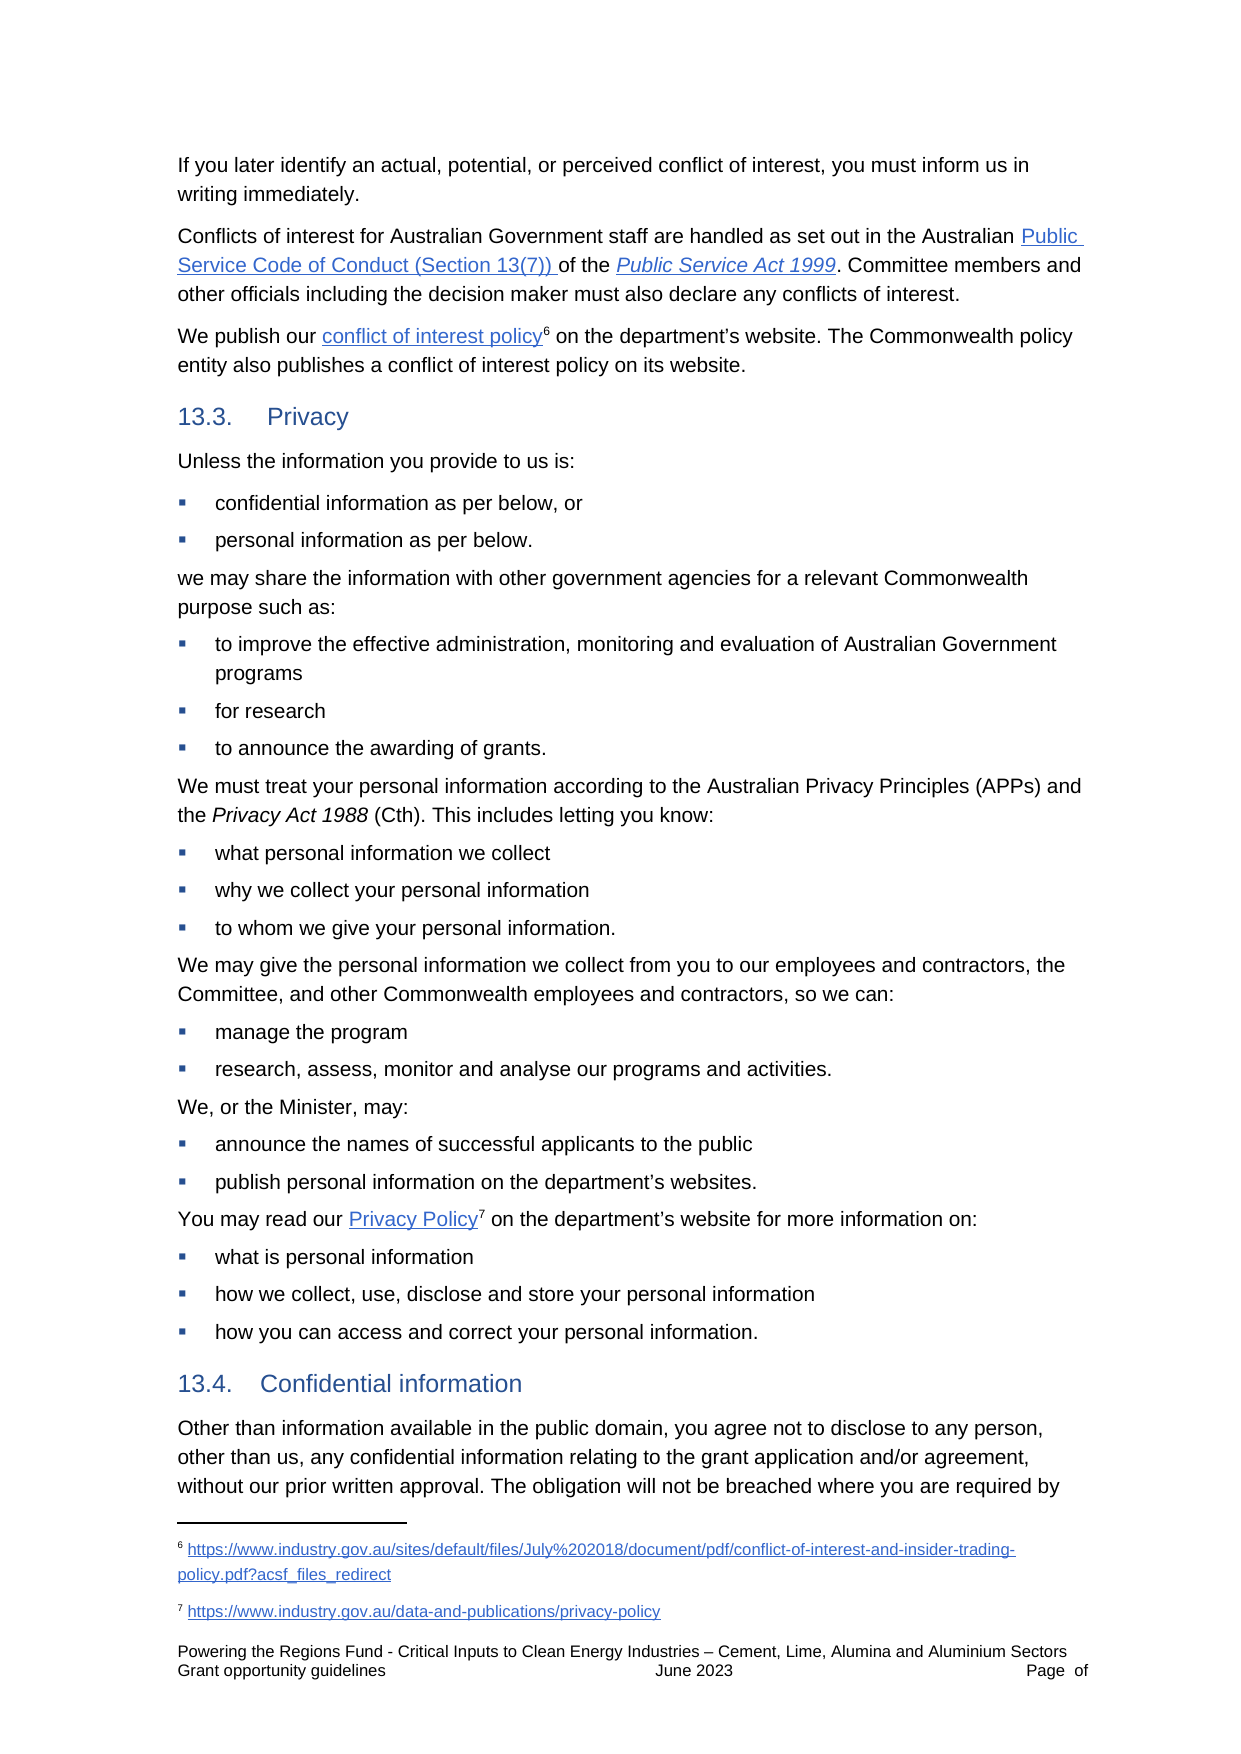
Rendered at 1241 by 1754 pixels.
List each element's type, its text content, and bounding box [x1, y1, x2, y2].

text Conflicts of interest for Australian Government staff are handled as set out in the Australian Public Service Code of Conduct (Section 13(7)) of the Public Service Act 1999. Committee members and other officials including the decision maker must also declare any conflicts of interest. [177, 218, 1092, 306]
list what is personal information [177, 1239, 1092, 1268]
list to improve the effective administration, monitoring and evaluation of Australian Government programs [177, 627, 1092, 685]
subtitle Confidential information [177, 1368, 1092, 1398]
subtitle Privacy [177, 402, 1092, 431]
list publish personal information on the department’s websites. [177, 1164, 1092, 1193]
list manage the program [177, 1014, 1092, 1043]
text Unless the information you provide to us is: [177, 443, 1092, 473]
text You may read our Privacy Policy on the department’s website for more information on: [177, 1202, 1092, 1231]
text we may share the information with other government agencies for a relevant Commonwealth purpose such as: [177, 560, 1092, 618]
list how you can access and correct your personal information. [177, 1314, 1092, 1343]
text We must treat your personal information according to the Australian Privacy Principles (APPs) and the Privacy Act 1988 (Cth). This includes letting you know: [177, 768, 1092, 827]
text We publish our conflict of interest policy on the department’s website. The Commonwealth policy entity also publishes a conflict of interest policy on its website. [177, 318, 1092, 377]
list why we collect your personal information [177, 873, 1092, 902]
list announce the names of successful applicants to the public [177, 1127, 1092, 1156]
list personal information as per below. [177, 523, 1092, 552]
list what personal information we collect [177, 835, 1092, 864]
text If you later identify an actual, potential, or perceived conflict of interest, you must inform us in writing immediately. [177, 148, 1092, 206]
text We, or the Minister, may: [177, 1089, 1092, 1118]
text We may give the personal information we collect from you to our employees and contractors, the Committee, and other Commonwealth employees and contractors, so we can: [177, 948, 1092, 1006]
list how we collect, use, disclose and store your personal information [177, 1277, 1092, 1306]
list for research [177, 693, 1092, 723]
list confidential information as per below, or [177, 485, 1092, 514]
list research, assess, monitor and analyse our programs and activities. [177, 1052, 1092, 1081]
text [177, 1410, 1092, 1498]
list to whom we give your personal information. [177, 910, 1092, 939]
list to announce the awarding of grants. [177, 731, 1092, 760]
